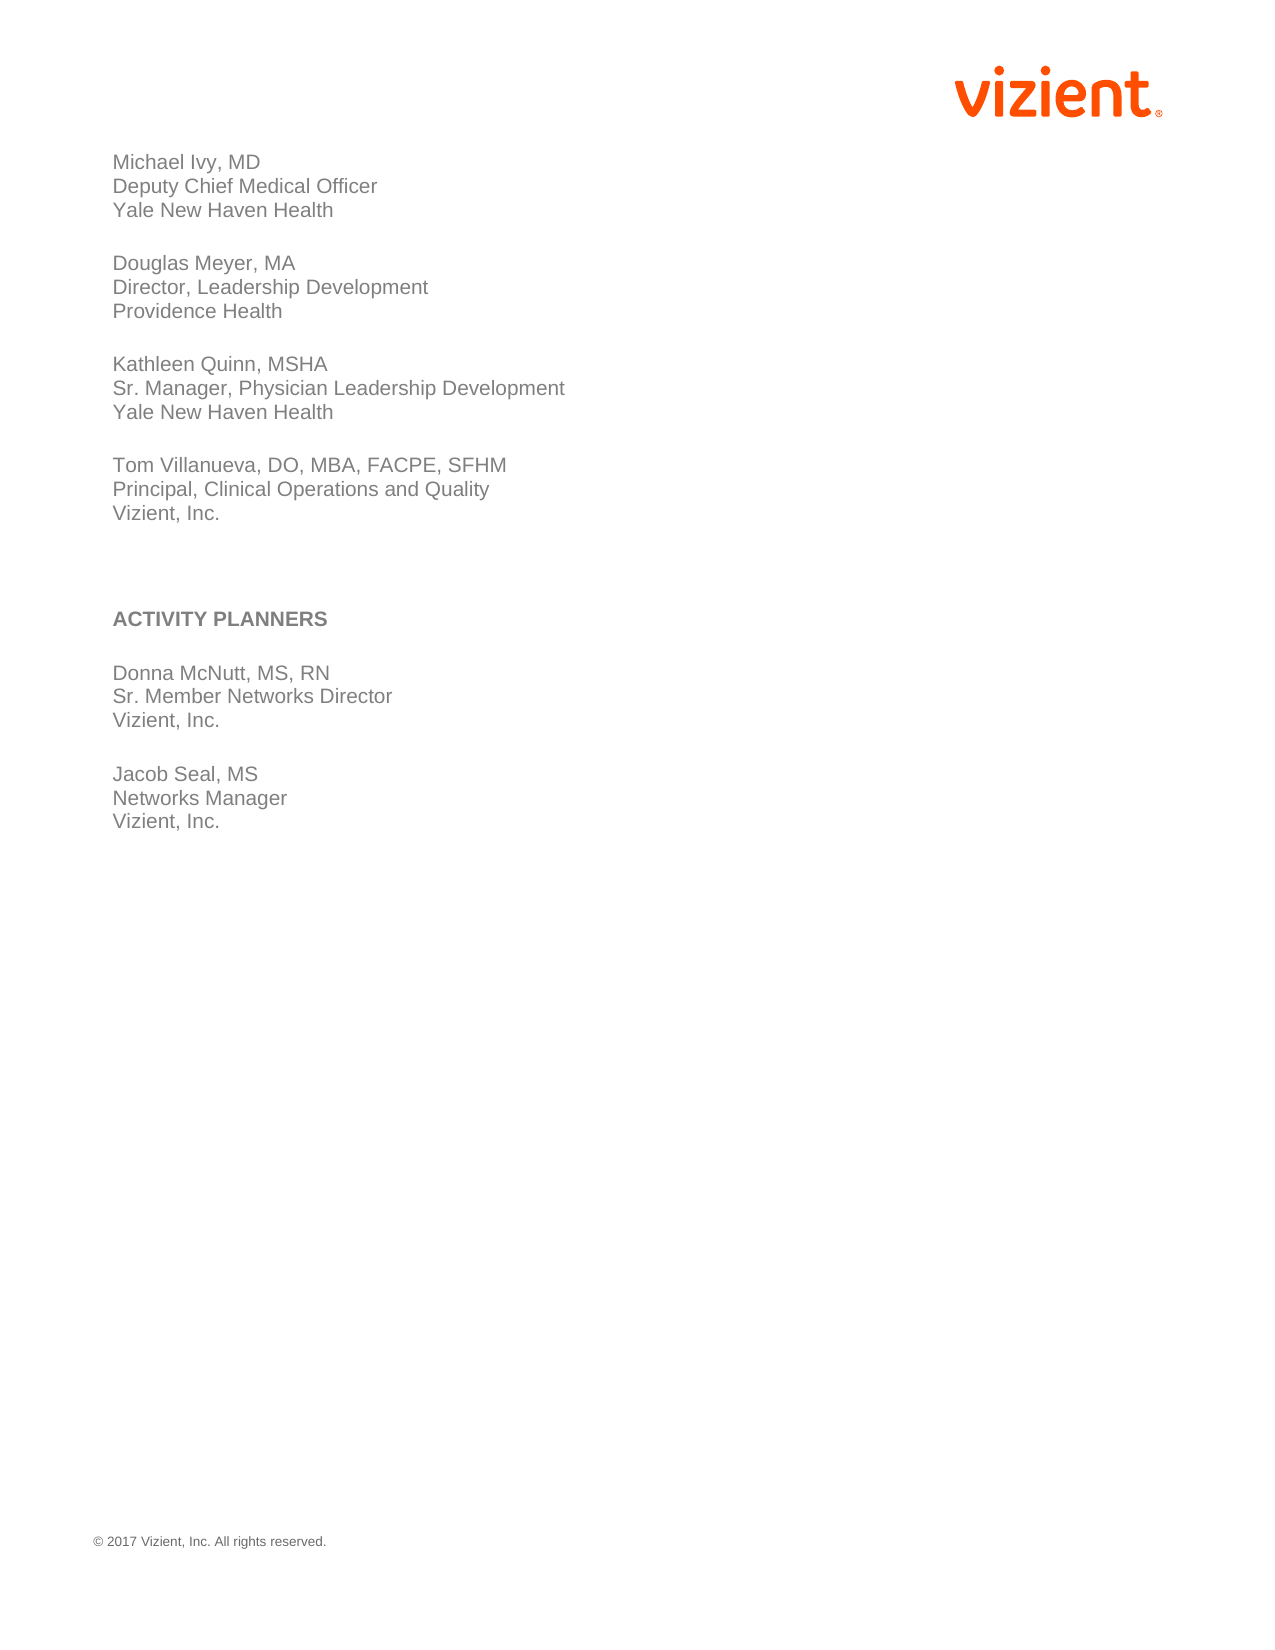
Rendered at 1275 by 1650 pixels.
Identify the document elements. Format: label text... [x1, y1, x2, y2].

text Michael Ivy, MD Deputy Chief Medical Officer Yale New Haven Health [112, 150, 1162, 222]
text ACTIVITY PLANNERS [112, 607, 1162, 631]
text Tom Villanueva, DO, MBA, FACPE, SFHM Principal, Clinical Operations and Quality Vizient, Inc. [112, 453, 1162, 525]
text Donna McNutt, MS, RN Sr. Member Networks Director Vizient, Inc. [112, 660, 1162, 732]
text Kathleen Quinn, MSHA Sr. Manager, Physician Leadership Development Yale New Haven Health [112, 352, 1162, 424]
text Jacob Seal, MS Networks Manager Vizient, Inc. [112, 761, 1162, 833]
text Douglas Meyer, MA Director, Leadership Development Providence Health [112, 251, 1162, 323]
